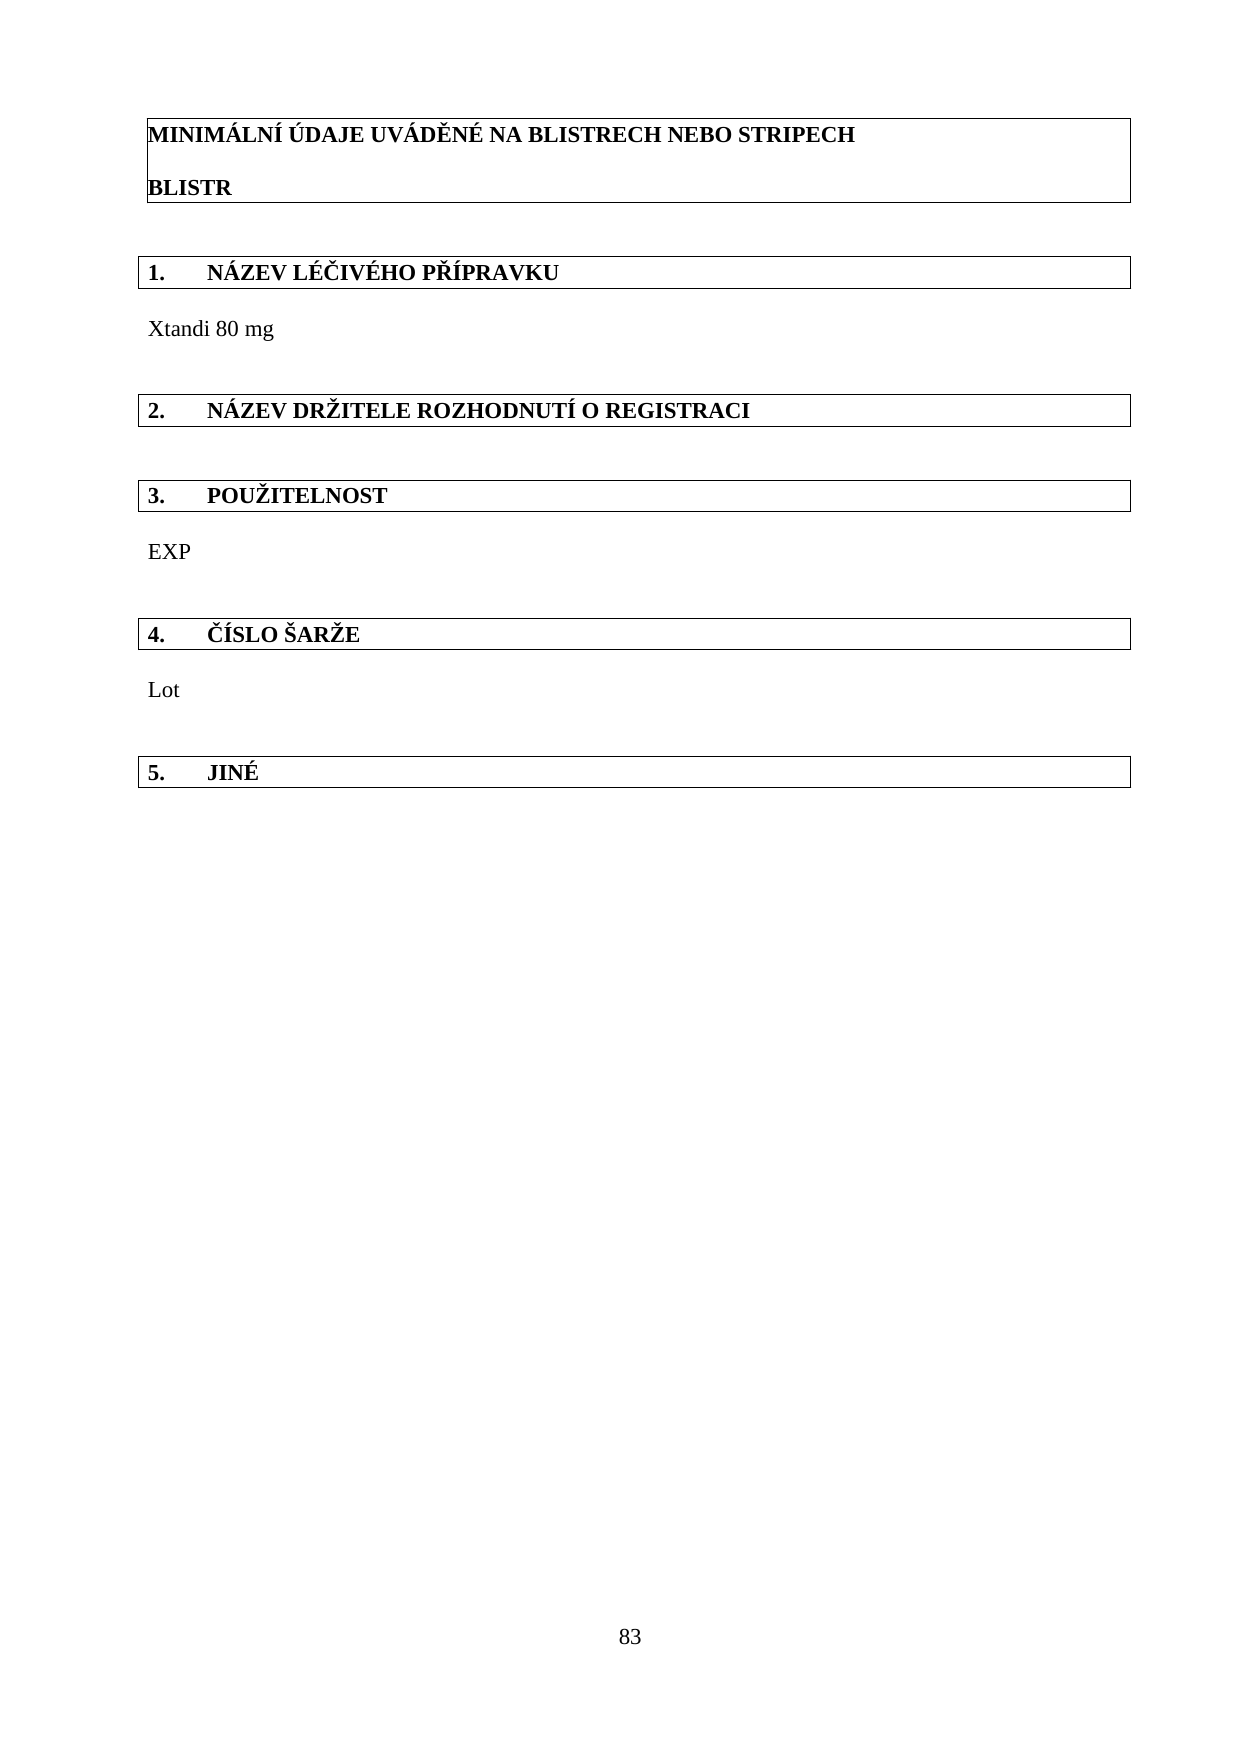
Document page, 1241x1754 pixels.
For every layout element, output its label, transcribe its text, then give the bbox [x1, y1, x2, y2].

text BLISTR [148, 171, 1130, 202]
text 4. ČÍSLO ŠARŽE [139, 619, 1130, 649]
text EXP [148, 538, 1122, 565]
text 2. NÁZEV DRŽITELE ROZHODNUTÍ O REGISTRACI [139, 395, 1130, 426]
text 1. NÁZEV LÉČIVÉHO PŘÍPRAVKU [139, 257, 1130, 288]
text Xtandi 80 mg [148, 315, 1122, 341]
text Lot [148, 676, 1122, 703]
text 3. POUŽITELNOST [139, 481, 1130, 511]
text 5. JINÉ [139, 757, 1130, 787]
text MINIMÁLNÍ ÚDAJE UVÁDĚNÉ NA BLISTRECH NEBO STRIPECH [148, 119, 1130, 148]
